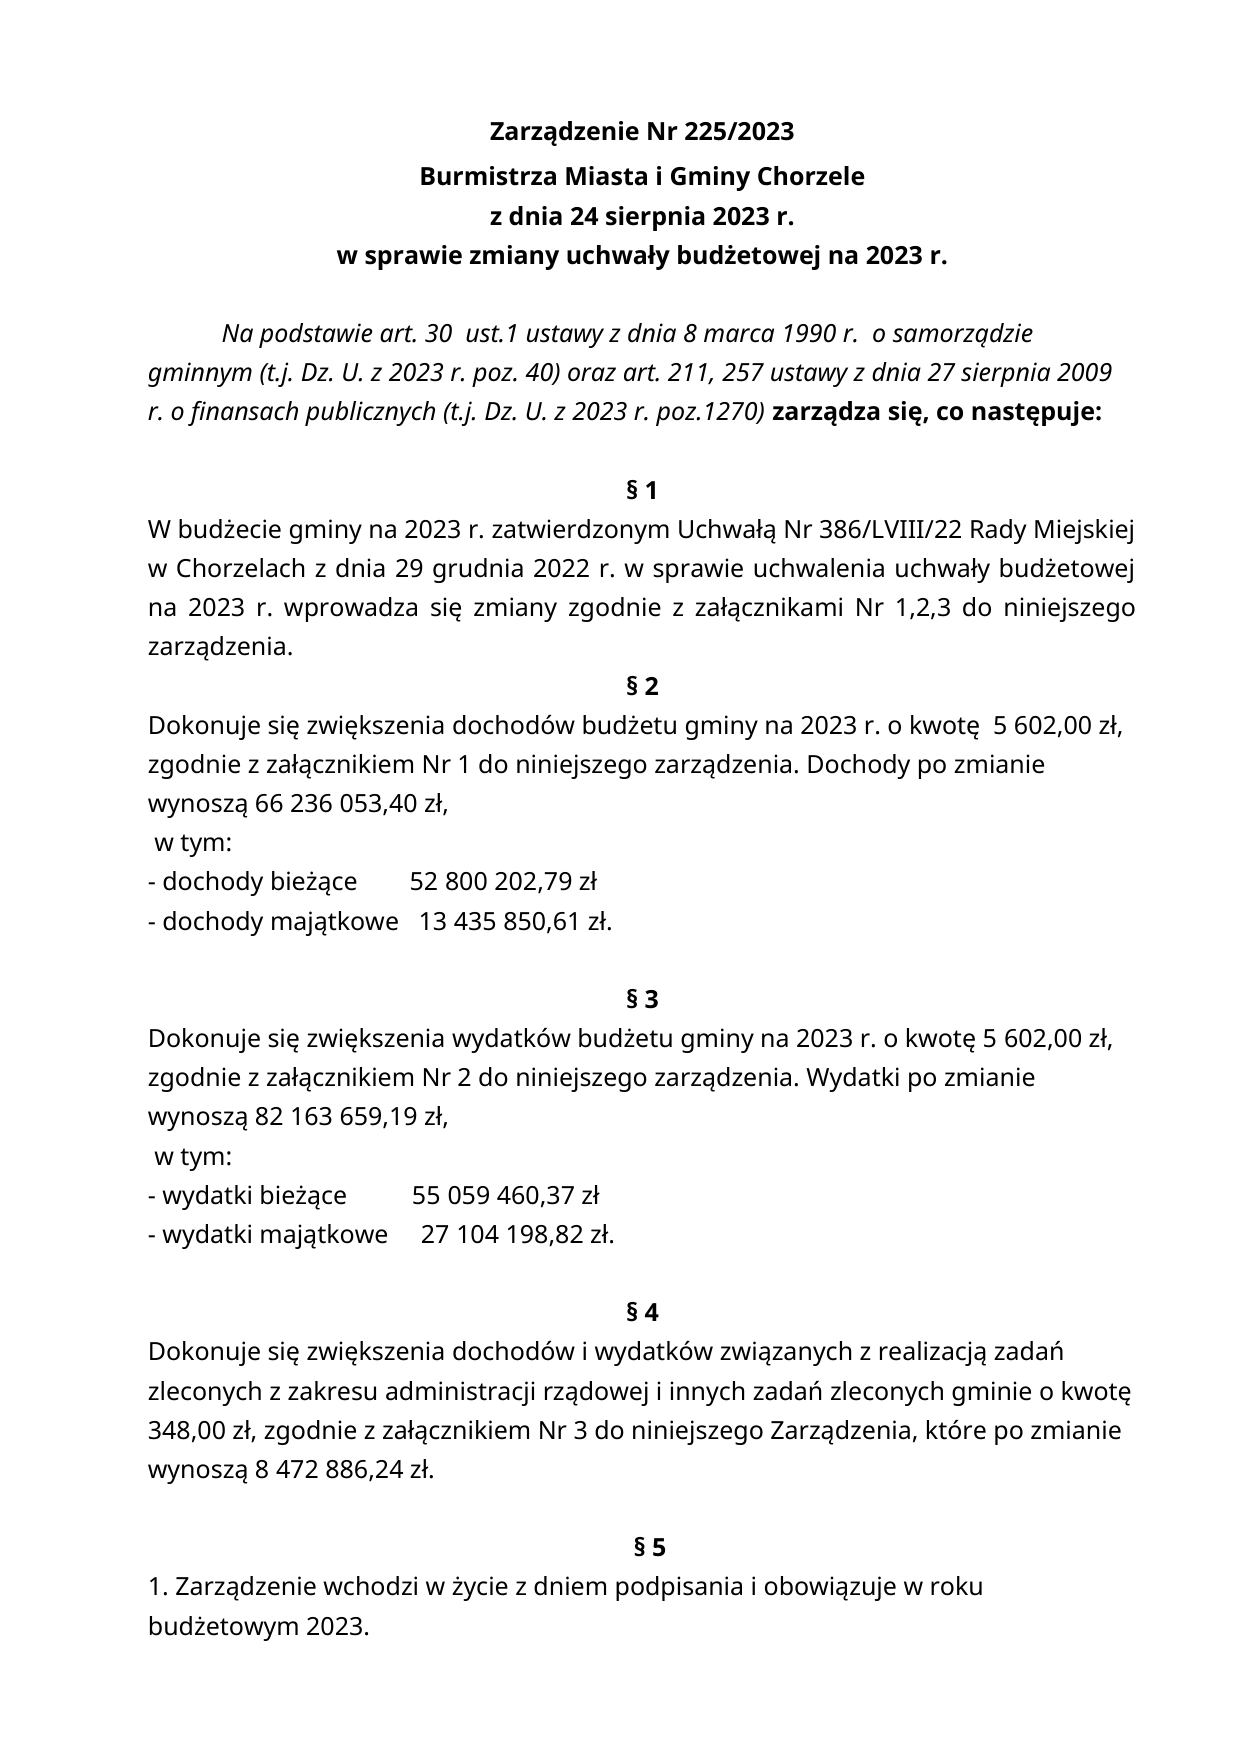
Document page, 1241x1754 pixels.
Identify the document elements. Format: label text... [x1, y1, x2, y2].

text Dokonuje się zwiększenia wydatków budżetu gminy na 2023 r. o kwotę 5 602,00 zł, zgodnie z załącznikiem Nr 2 do niniejszego zarządzenia. Wydatki po zmianie wynoszą 82 163 659,19 zł, [148, 1021, 1137, 1133]
text W budżecie gminy na 2023 r. zatwierdzonym Uchwałą Nr 386/LVIII/22 Rady Miejskiej w Chorzelach z dnia 29 grudnia 2022 r. w sprawie uchwalenia uchwały budżetowej na 2023 r. wprowadza się zmiany zgodnie z załącznikami Nr 1,2,3 do niniejszego zarządzenia. [148, 512, 1137, 663]
text § 4 [148, 1295, 1137, 1329]
text Dokonuje się zwiększenia dochodów budżetu gminy na 2023 r. o kwotę 5 602,00 zł, zgodnie z załącznikiem Nr 1 do niniejszego zarządzenia. Dochody po zmianie wynoszą 66 236 053,40 zł, [148, 707, 1137, 820]
text - wydatki majątkowe 27 104 198,82 zł. [148, 1217, 1137, 1251]
text § 1 [148, 472, 1137, 506]
text w tym: [148, 825, 1137, 859]
text w tym: [148, 1138, 1137, 1172]
text w sprawie zmiany uchwały budżetowej na 2023 r. [148, 237, 1137, 271]
text Na podstawie art. 30 ust.1 ustawy z dnia 8 marca 1990 r. o samorządzie gminnym (t.j. Dz. U. z 2023 r. poz. 40) oraz art. 211, 257 ustawy z dnia 27 sierpnia 2009 r. o finansach publicznych (t.j. Dz. U. z 2023 r. poz.1270) zarządza się, co następuje: [148, 316, 1137, 428]
text z dnia 24 sierpnia 2023 r. [148, 198, 1137, 232]
text - dochody bieżące 52 800 202,79 zł [148, 864, 1137, 898]
text Burmistrza Miasta i Gminy Chorzele [148, 159, 1137, 193]
text Dokonuje się zwiększenia dochodów i wydatków związanych z realizacją zadań zleconych z zakresu administracji rządowej i innych zadań zleconych gminie o kwotę 348,00 zł, zgodnie z załącznikiem Nr 3 do niniejszego Zarządzenia, które po zmianie wynoszą 8 472 886,24 zł. [148, 1334, 1137, 1486]
text - dochody majątkowe 13 435 850,61 zł. [148, 903, 1137, 937]
text § 3 [148, 982, 1137, 1016]
text - wydatki bieżące 55 059 460,37 zł [148, 1177, 1137, 1211]
text 1. Zarządzenie wchodzi w życie z dniem podpisania i obowiązuje w roku budżetowym 2023. [148, 1569, 1137, 1642]
text § 5 [148, 1530, 1152, 1564]
subtitle Zarządzenie Nr 225/2023 [148, 114, 1137, 148]
text § 2 [148, 668, 1137, 702]
